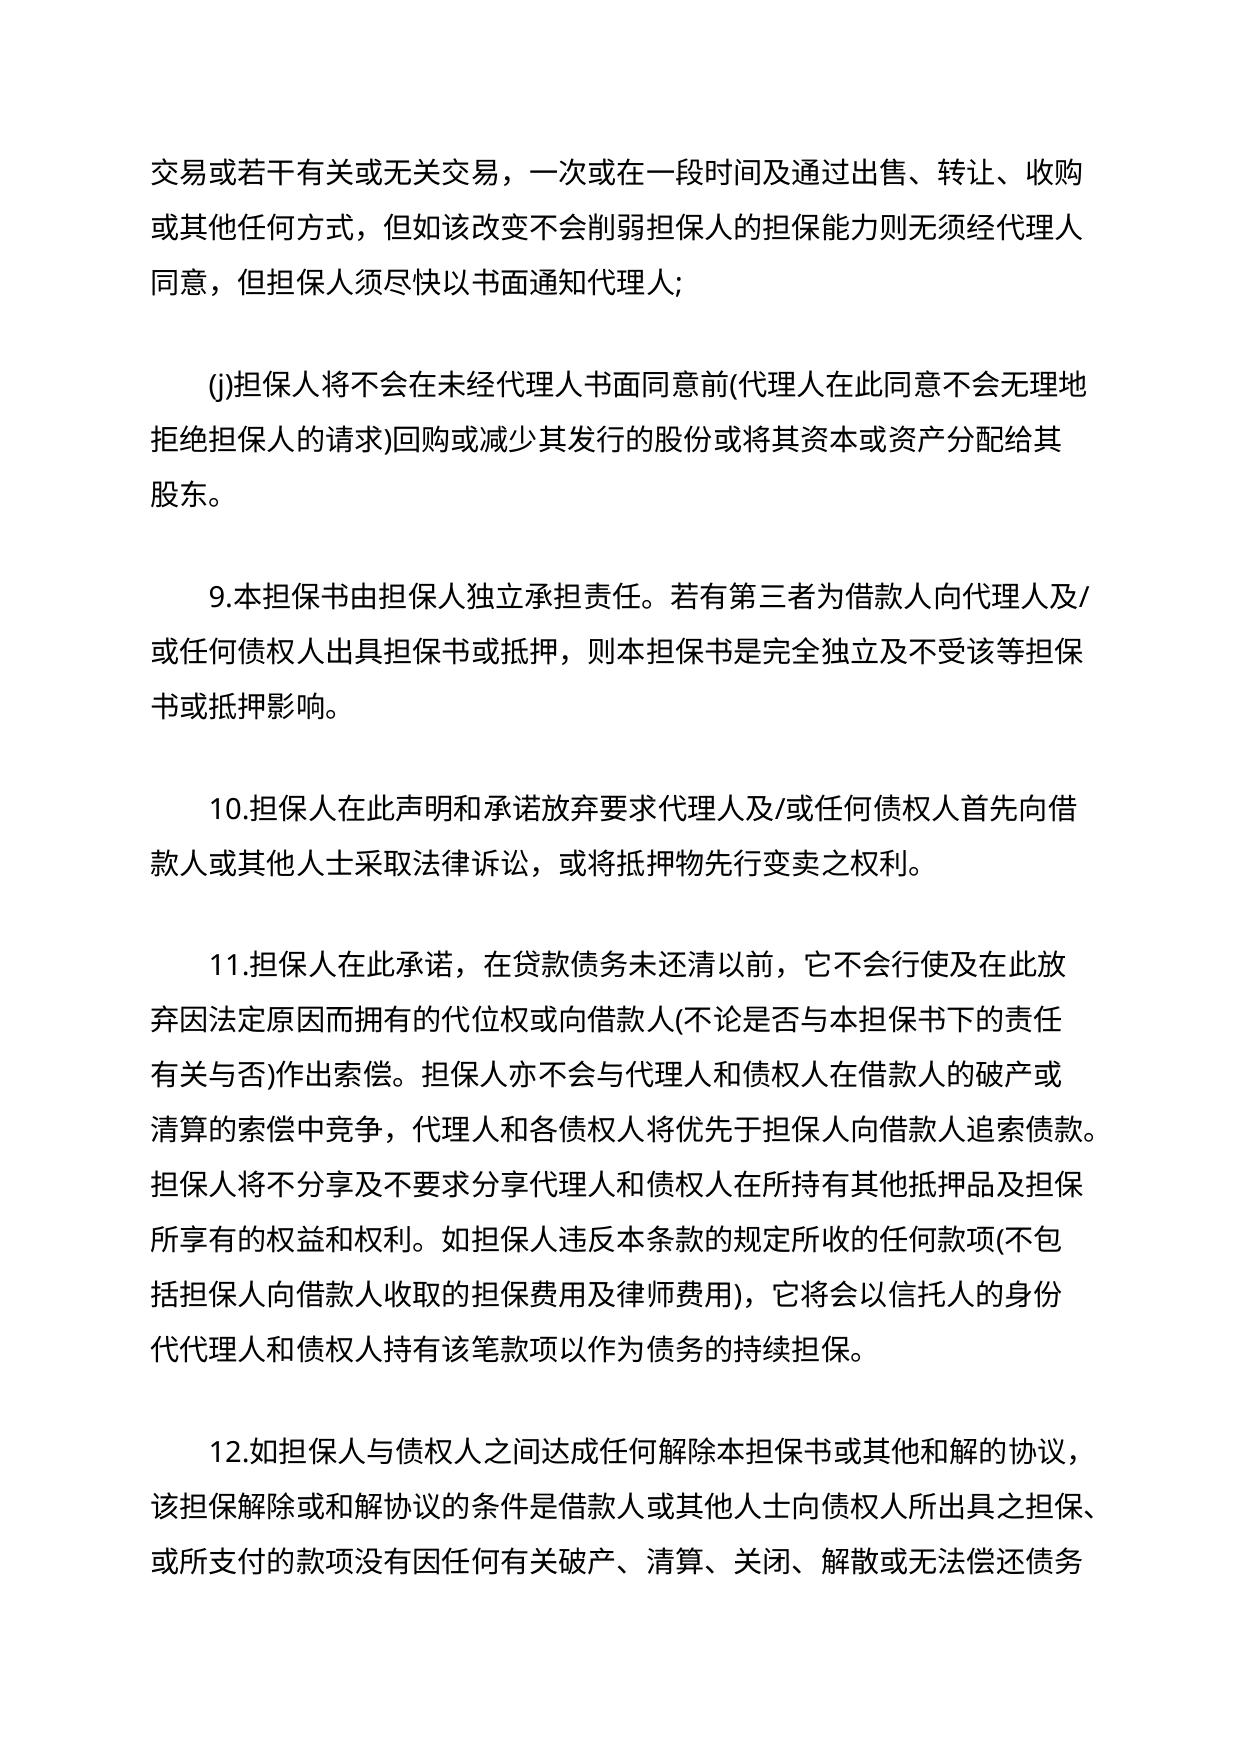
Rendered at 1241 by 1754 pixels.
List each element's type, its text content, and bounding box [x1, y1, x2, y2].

text 10.担保人在此声明和承诺放弃要求代理人及/或任何债权人首先向借款人或其他人士采取法律诉讼，或将抵押物先行变卖之权利。 [150, 785, 1090, 882]
text 11.担保人在此承诺，在贷款债务未还清以前，它不会行使及在此放弃因法定原因而拥有的代位权或向借款人(不论是否与本担保书下的责任有关与否)作出索偿。担保人亦不会与代理人和债权人在借款人的破产或清算的索偿中竞争，代理人和各债权人将优先于担保人向借款人追索债款。担保人将不分享及不要求分享代理人和债权人在所持有其他抵押品及担保所享有的权益和权利。如担保人违反本条款的规定所收的任何款项(不包括担保人向借款人收取的担保费用及律师费用)，它将会以信托人的身份代代理人和债权人持有该笔款项以作为债务的持续担保。 [150, 942, 1090, 1369]
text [150, 150, 1090, 302]
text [150, 1428, 1090, 1581]
text 9.本担保书由担保人独立承担责任。若有第三者为借款人向代理人及/或任何债权人出具担保书或抵押，则本担保书是完全独立及不受该等担保书或抵押影响。 [150, 573, 1090, 726]
text (j)担保人将不会在未经代理人书面同意前(代理人在此同意不会无理地拒绝担保人的请求)回购或减少其发行的股份或将其资本或资产分配给其股东。 [150, 362, 1090, 514]
